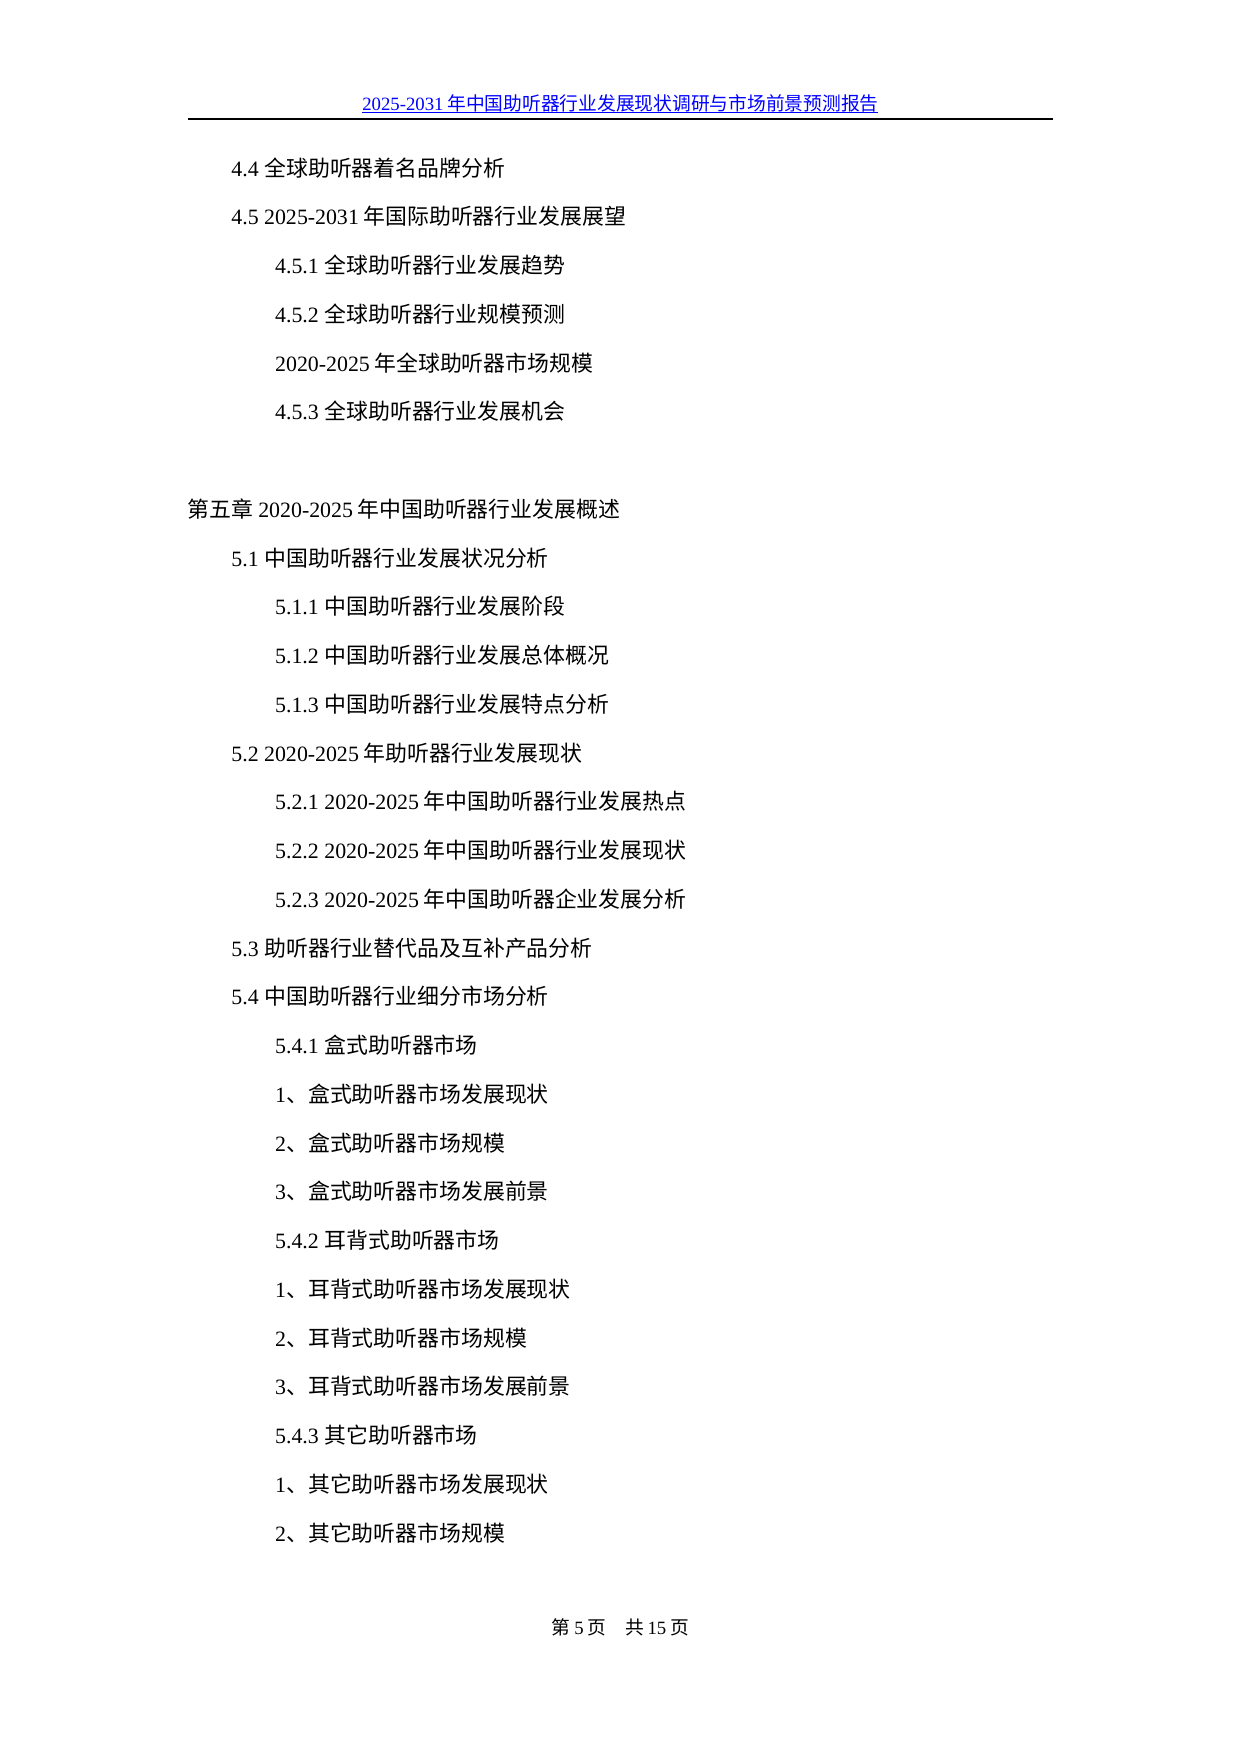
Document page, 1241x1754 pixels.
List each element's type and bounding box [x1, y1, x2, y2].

text [187, 150, 1053, 1548]
